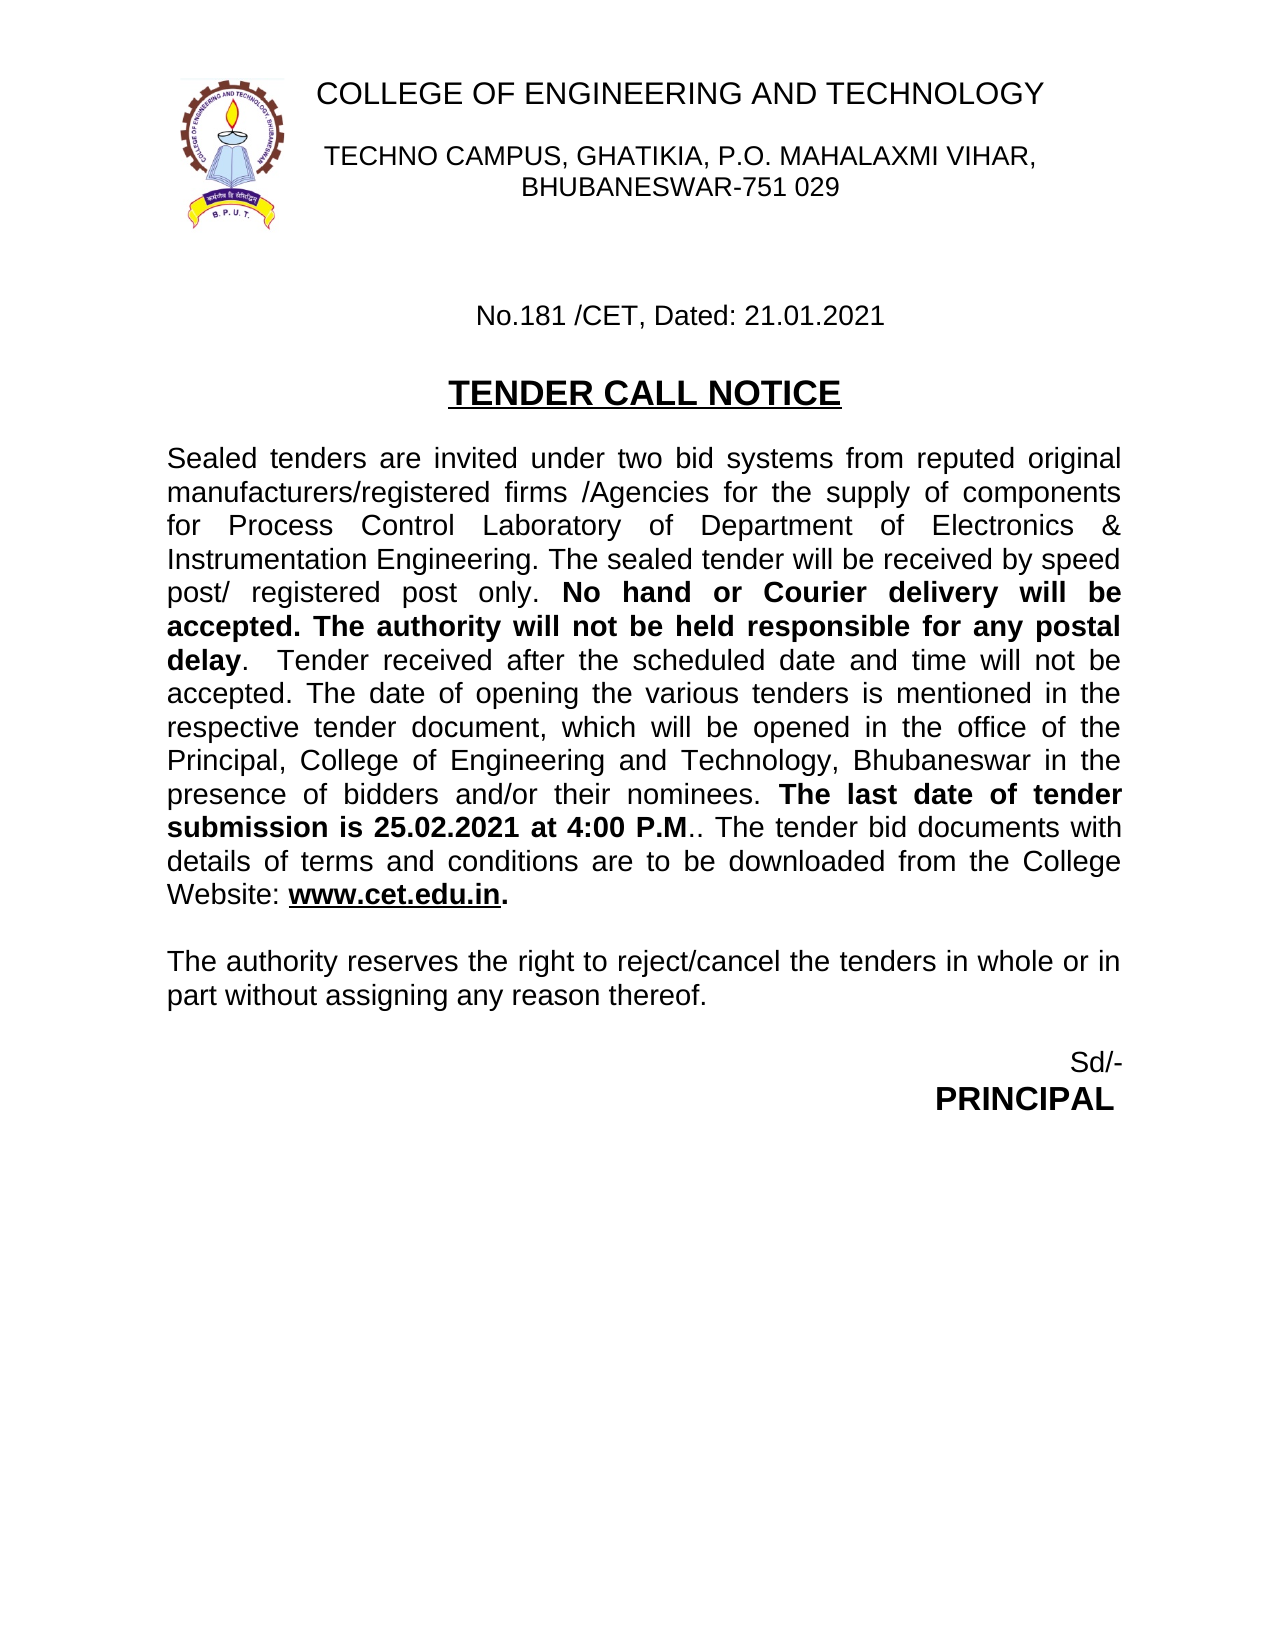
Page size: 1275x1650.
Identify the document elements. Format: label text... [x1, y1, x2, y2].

text TENDER CALL NOTICE [167, 372, 1123, 412]
table_header No.181 /CET, Dated: 21.01.2021 [290, 299, 1070, 331]
text Sd/- [167, 1045, 1123, 1078]
table_header COLLEGE OF ENGINEERING AND TECHNOLOGY TECHNO CAMPUS, GHATIKIA, P.O. MAHALAXMI VIHAR, BHUBANESWAR-751 029 [290, 75, 1070, 260]
text Sealed tenders are invited under two bid systems from reputed original manufacturers/registered firms /Agencies for the supply of components for Process Control Laboratory of Department of Electronics & Instrumentation Engineering. The sealed tender will be received by speed post/ registered post only. No hand or Courier delivery will be accepted. The authority will not be held responsible for any postal delay. Tender received after the scheduled date and time will not be accepted. The date of opening the various tenders is mentioned in the respective tender document, which will be opened in the office of the Principal, College of Engineering and Technology, Bhubaneswar in the presence of bidders and/or their nominees. The last date of tender submission is 25.02.2021 at 4:00 P.M.. The tender bid documents with details of terms and conditions are to be downloaded from the College Website: www.cet.edu.in. [167, 441, 1123, 911]
text PRINCIPAL [167, 1078, 1123, 1117]
picture [180, 78, 285, 233]
text The authority reserves the right to reject/cancel the tenders in whole or in part without assigning any reason thereof. [167, 944, 1123, 1011]
